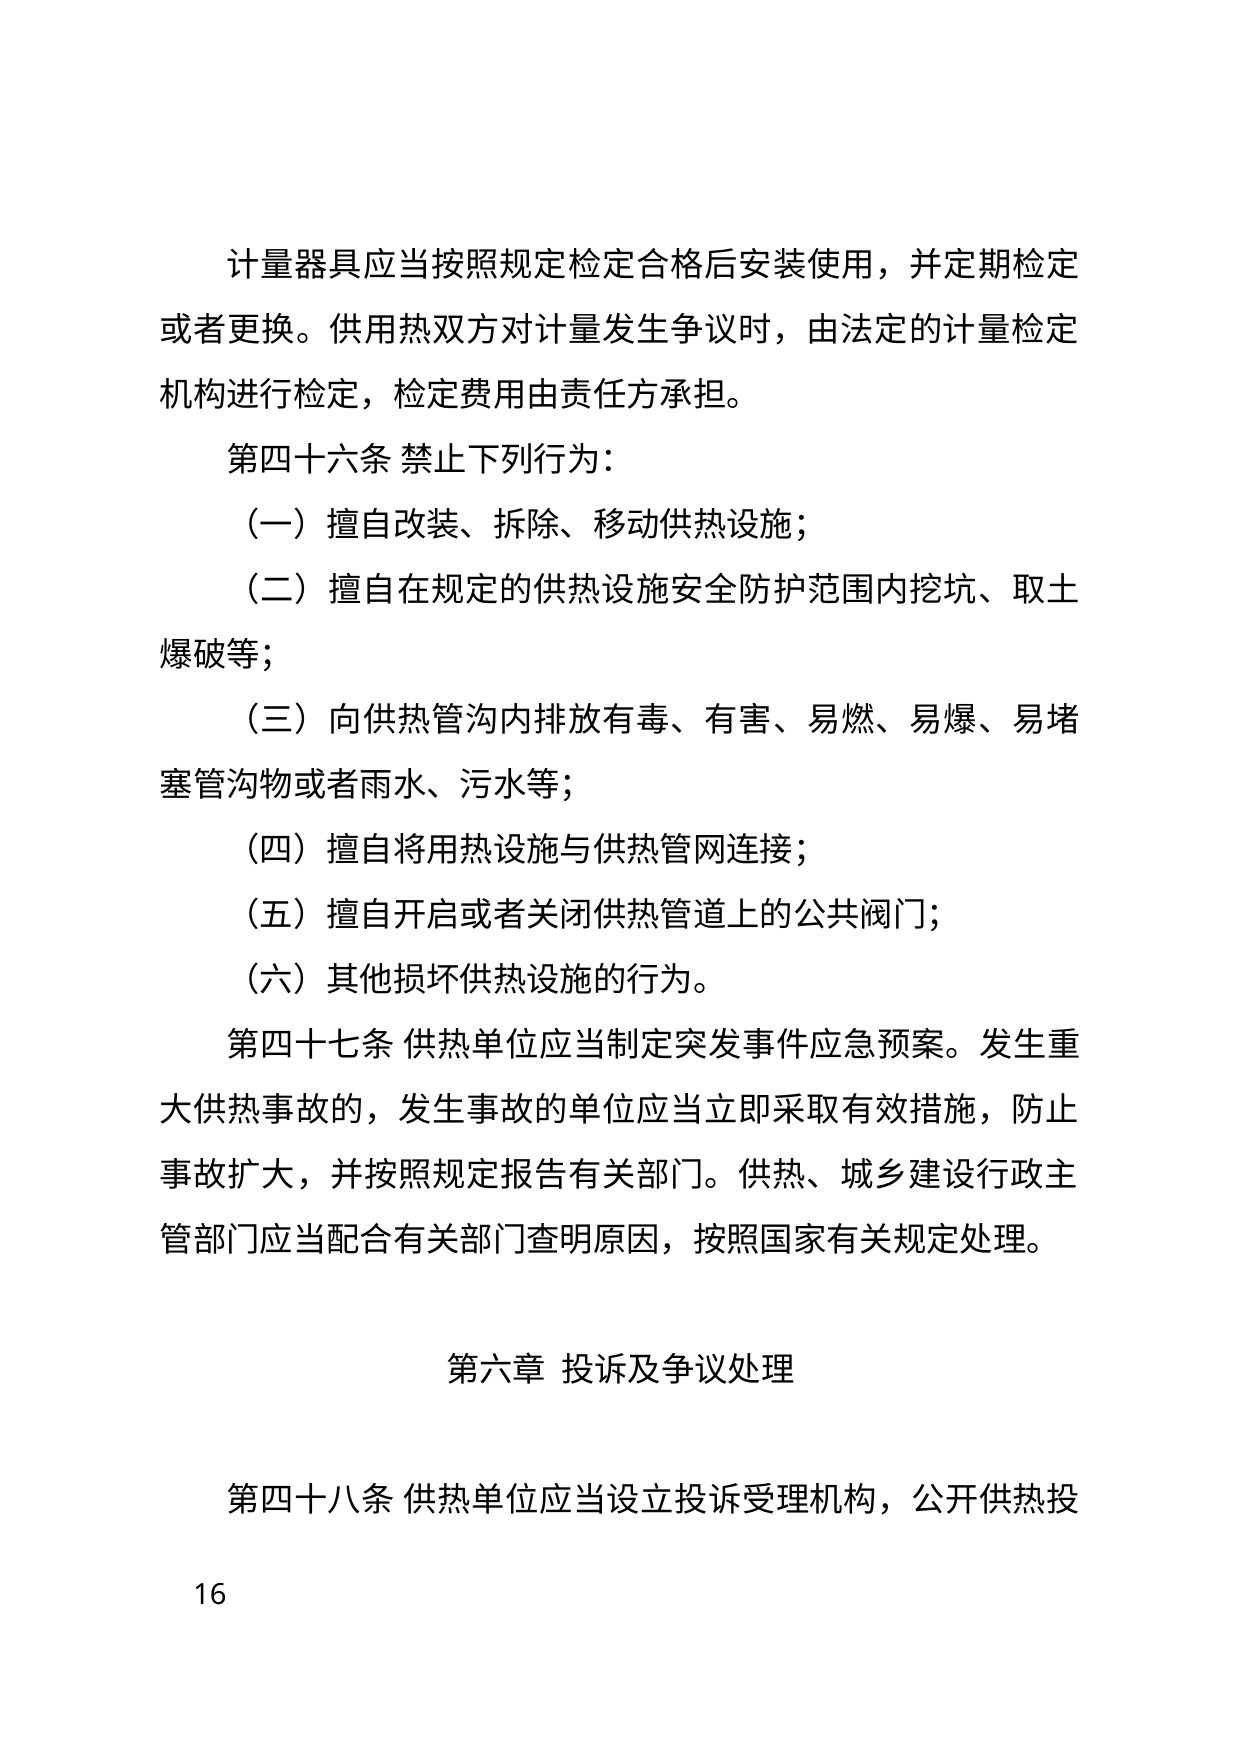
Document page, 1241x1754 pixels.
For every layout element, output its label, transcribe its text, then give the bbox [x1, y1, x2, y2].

text （三）向供热管沟内排放有毒、有害、易燃、易爆、易堵塞管沟物或者雨水、污水等； [159, 684, 1081, 814]
text 第六章 投诉及争议处理 [159, 1334, 1081, 1399]
text （四）擅自将用热设施与供热管网连接； [159, 814, 1081, 879]
text （五）擅自开启或者关闭供热管道上的公共阀门； [159, 879, 1081, 944]
text （二）擅自在规定的供热设施安全防护范围内挖坑、取土、爆破等； [159, 554, 1081, 684]
text （六）其他损坏供热设施的行为。 [159, 944, 1081, 1009]
text 计量器具应当按照规定检定合格后安装使用，并定期检定或者更换。供用热双方对计量发生争议时，由法定的计量检定机构进行检定，检定费用由责任方承担。 [159, 229, 1081, 424]
text 第四十七条 供热单位应当制定突发事件应急预案。发生重大供热事故的，发生事故的单位应当立即采取有效措施，防止事故扩大，并按照规定报告有关部门。供热、城乡建设行政主管部门应当配合有关部门查明原因，按照国家有关规定处理。 [159, 1009, 1081, 1269]
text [159, 1464, 1081, 1529]
text 第四十六条 禁止下列行为： [159, 424, 1081, 489]
text （一）擅自改装、拆除、移动供热设施； [159, 489, 1081, 554]
